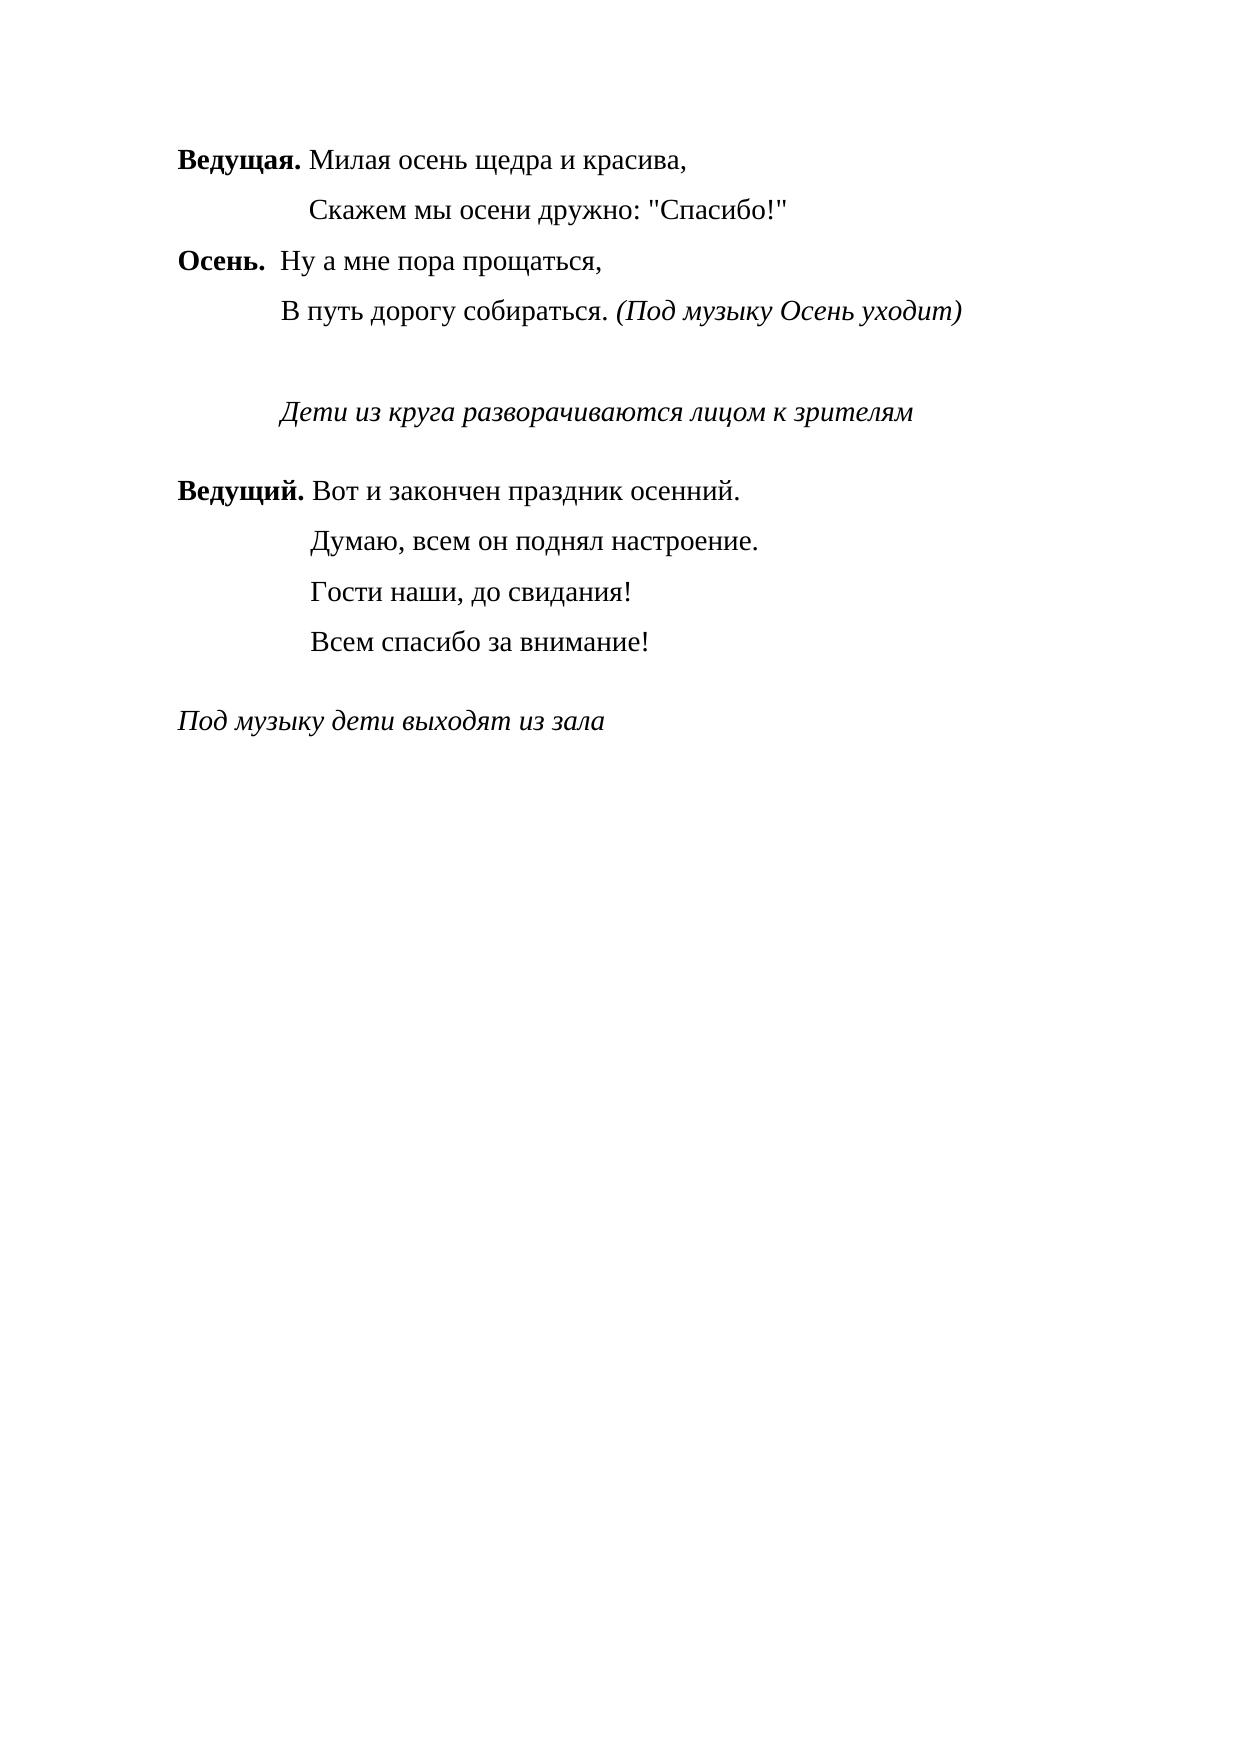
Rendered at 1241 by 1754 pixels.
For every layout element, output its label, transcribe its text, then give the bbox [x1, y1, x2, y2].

text Ведущая. Милая осень щедра и красива, [177, 142, 1167, 176]
text Дети из круга разворачиваются лицом к зрителям [281, 394, 1167, 427]
text Скажем мы осени дружно: "Спасибо!" [177, 192, 1167, 226]
text В путь дорогу собираться. (Под музыку Осень уходит) [281, 293, 1167, 327]
text Осень. Ну а мне пора прощаться, [177, 243, 1167, 276]
text Ведущий. Вот и закончен праздник осенний. Думаю, всем он поднял настроение. Гости наши, до свидания! Всем спасибо за внимание! [177, 473, 1167, 658]
text Под музыку дети выходят из зала [177, 703, 1167, 737]
